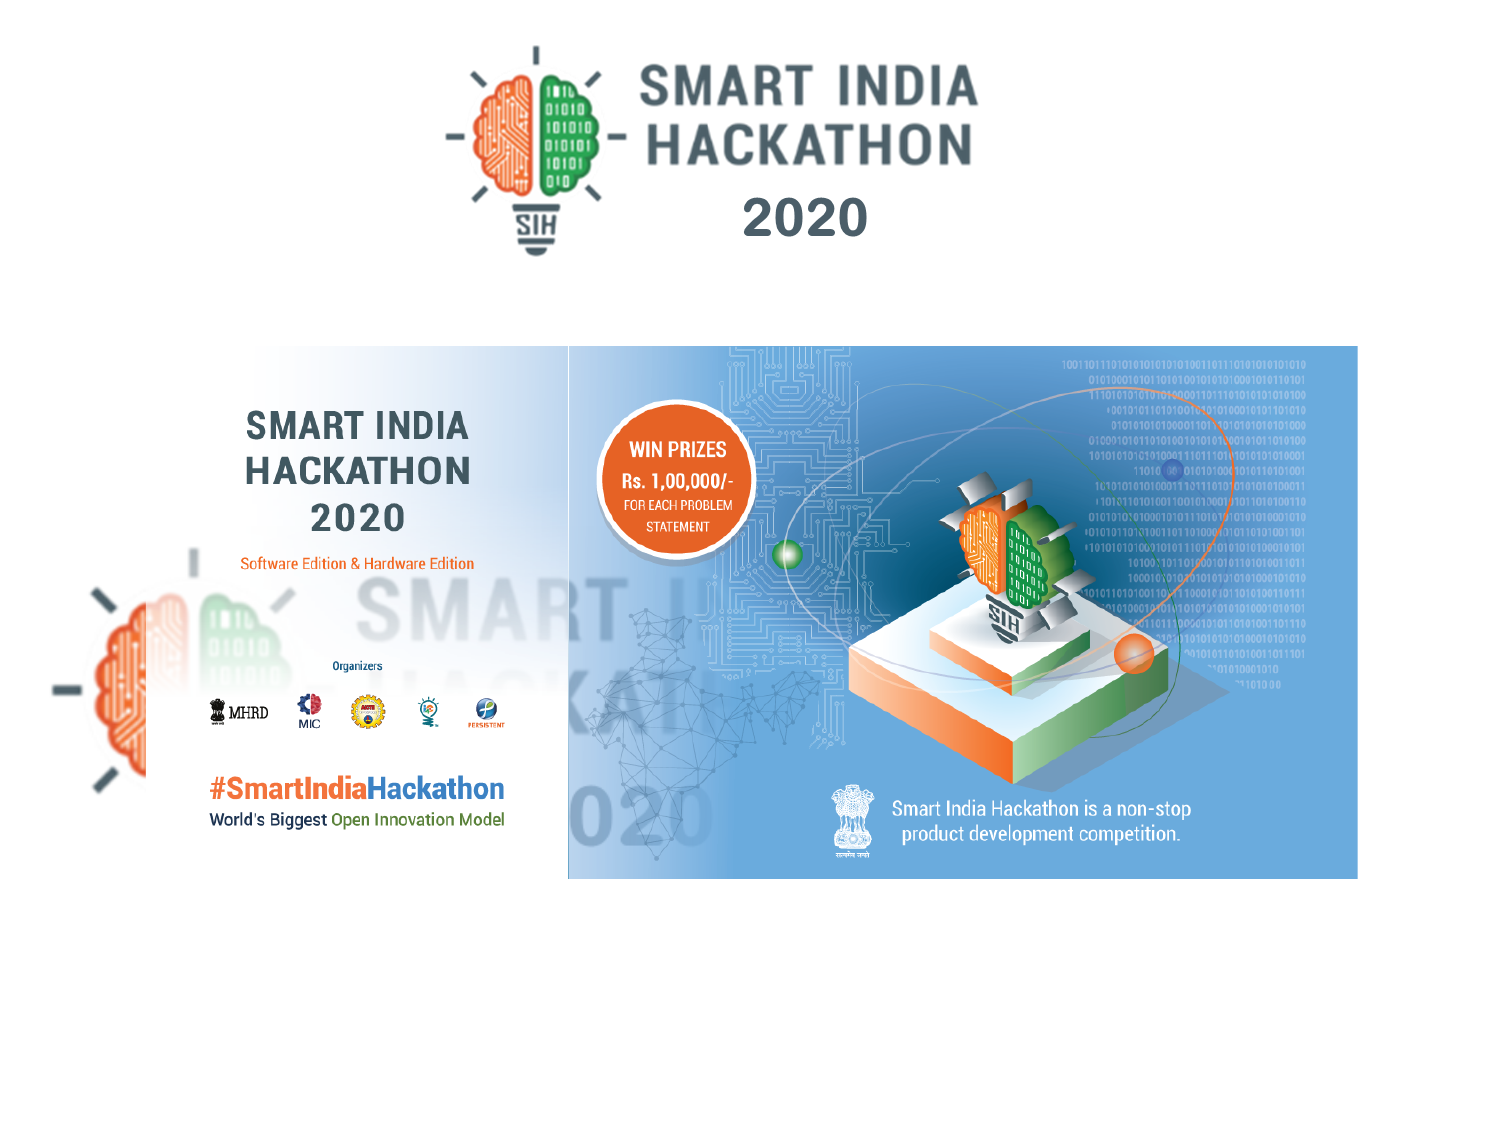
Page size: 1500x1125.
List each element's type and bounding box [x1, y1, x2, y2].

picture [28, 346, 1358, 896]
picture [430, 15, 986, 268]
